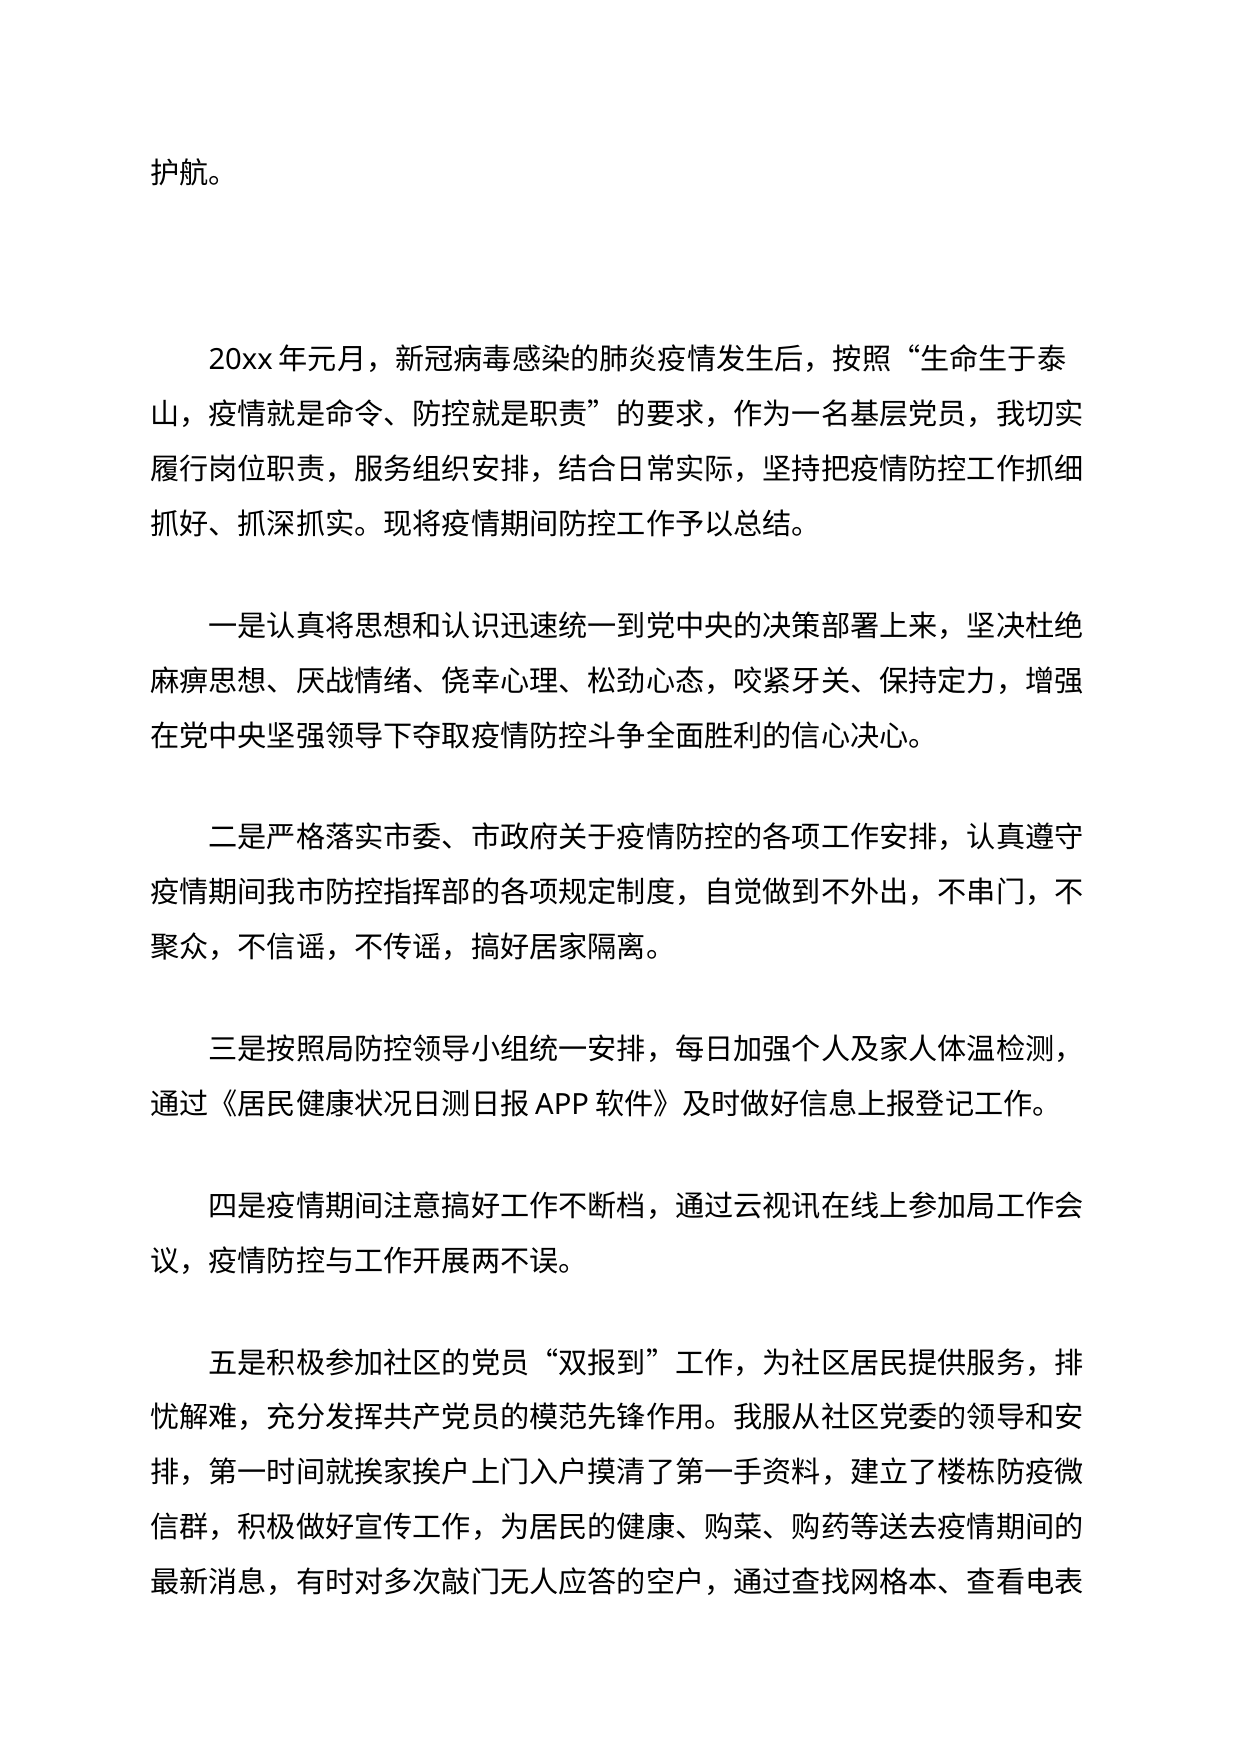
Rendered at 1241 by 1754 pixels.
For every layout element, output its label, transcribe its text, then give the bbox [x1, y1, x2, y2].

text 一是认真将思想和认识迅速统一到党中央的决策部署上来，坚决杜绝麻痹思想、厌战情绪、侥幸心理、松劲心态，咬紧牙关、保持定力，增强在党中央坚强领导下夺取疫情防控斗争全面胜利的信心决心。 [150, 602, 1090, 754]
text 三是按照局防控领导小组统一安排，每日加强个人及家人体温检测，通过《居民健康状况日测日报APP软件》及时做好信息上报登记工作。 [150, 1026, 1090, 1123]
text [150, 150, 1090, 192]
text 四是疫情期间注意搞好工作不断档，通过云视讯在线上参加局工作会议，疫情防控与工作开展两不误。 [150, 1182, 1090, 1280]
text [150, 1339, 1090, 1601]
text 20xx年元月，新冠病毒感染的肺炎疫情发生后，按照“生命生于泰山，疫情就是命令、防控就是职责”的要求，作为一名基层党员，我切实履行岗位职责，服务组织安排，结合日常实际，坚持把疫情防控工作抓细抓好、抓深抓实。现将疫情期间防控工作予以总结。 [150, 336, 1090, 543]
text 二是严格落实市委、市政府关于疫情防控的各项工作安排，认真遵守疫情期间我市防控指挥部的各项规定制度，自觉做到不外出，不串门，不聚众，不信谣，不传谣，搞好居家隔离。 [150, 814, 1090, 966]
